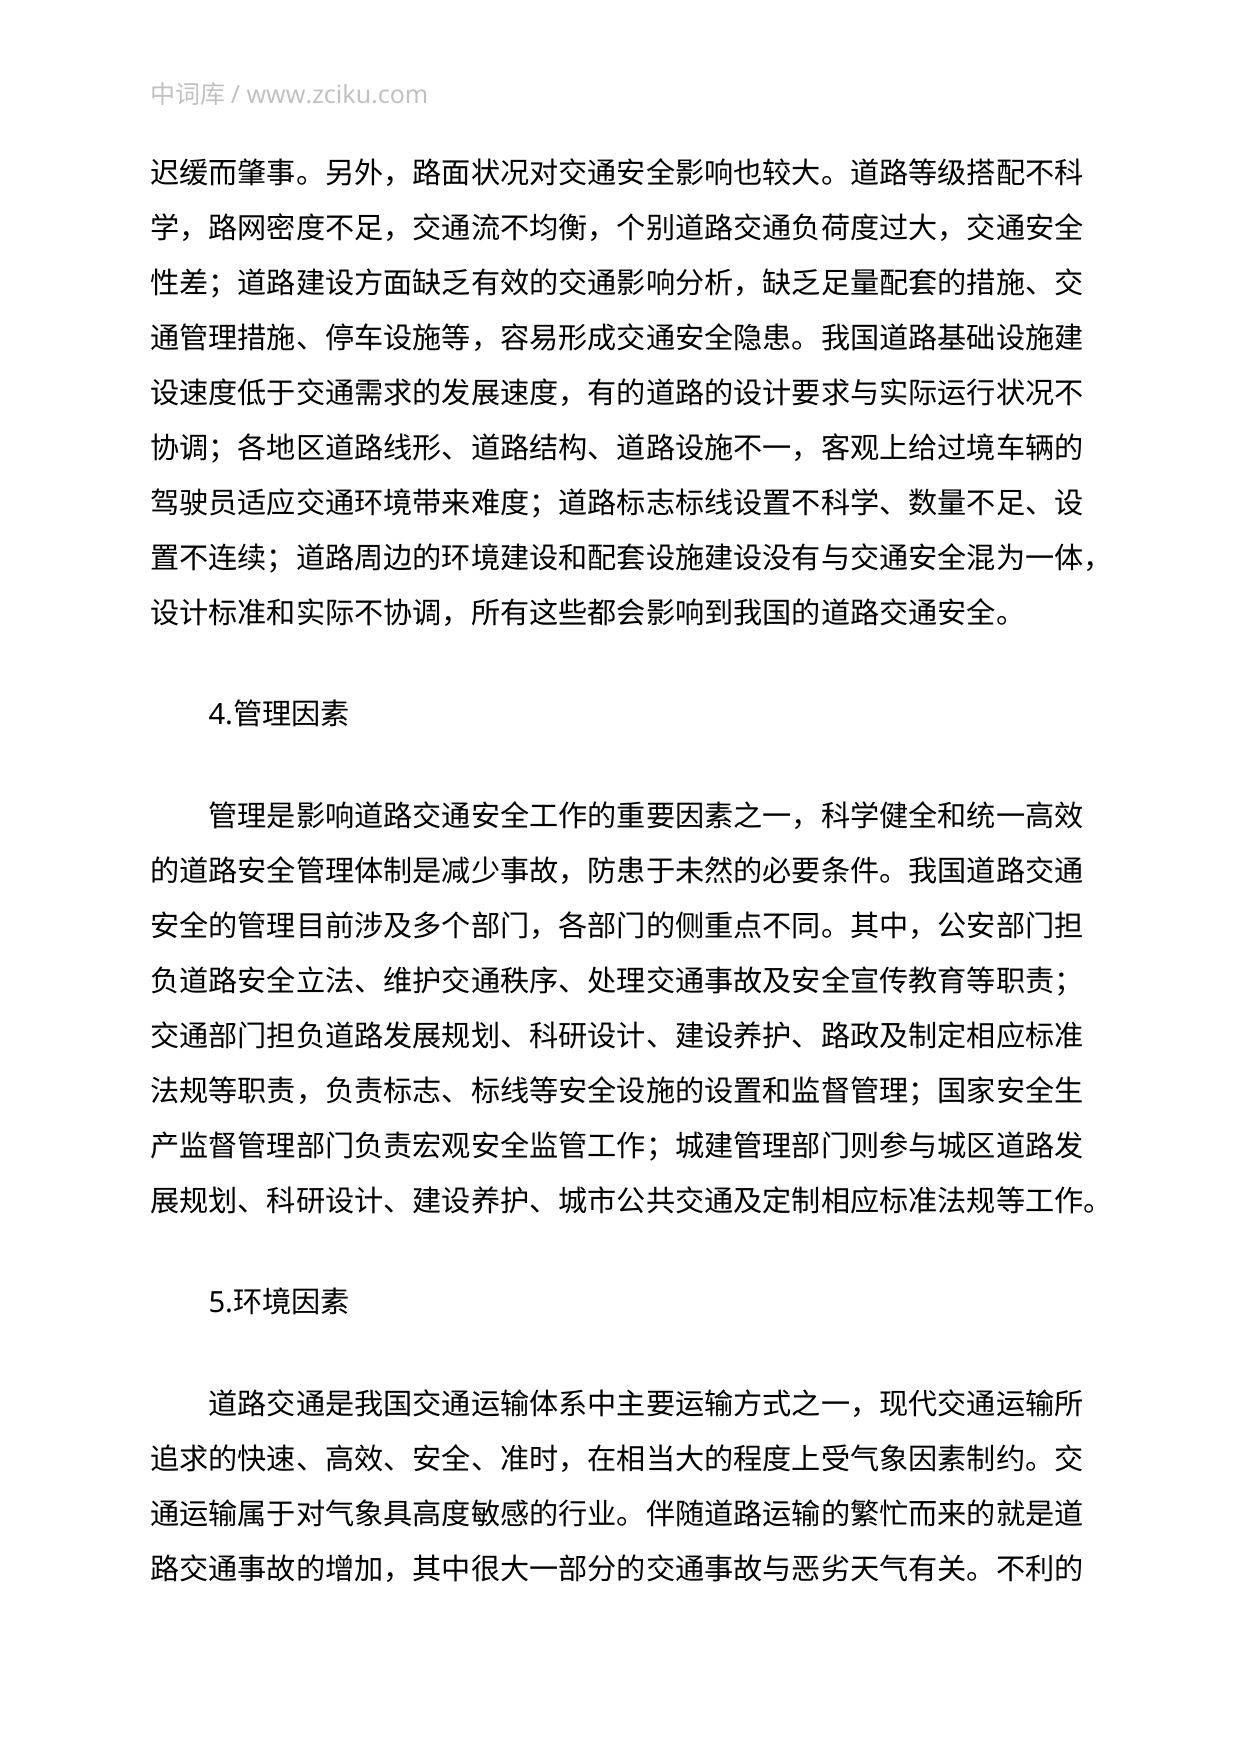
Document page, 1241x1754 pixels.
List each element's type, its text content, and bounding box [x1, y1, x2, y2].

text 管理是影响道路交通安全工作的重要因素之一，科学健全和统一高效的道路安全管理体制是减少事故，防患于未然的必要条件。我国道路交通安全的管理目前涉及多个部门，各部门的侧重点不同。其中，公安部门担负道路安全立法、维护交通秩序、处理交通事故及安全宣传教育等职责；交通部门担负道路发展规划、科研设计、建设养护、路政及制定相应标准法规等职责，负责标志、标线等安全设施的设置和监督管理；国家安全生产监督管理部门负责宏观安全监管工作；城建管理部门则参与城区道路发展规划、科研设计、建设养护、城市公共交通及定制相应标准法规等工作。 [150, 793, 1090, 1219]
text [150, 1381, 1090, 1588]
text 5.环境因素 [150, 1279, 1090, 1321]
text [150, 150, 1090, 631]
text 4.管理因素 [150, 691, 1090, 733]
